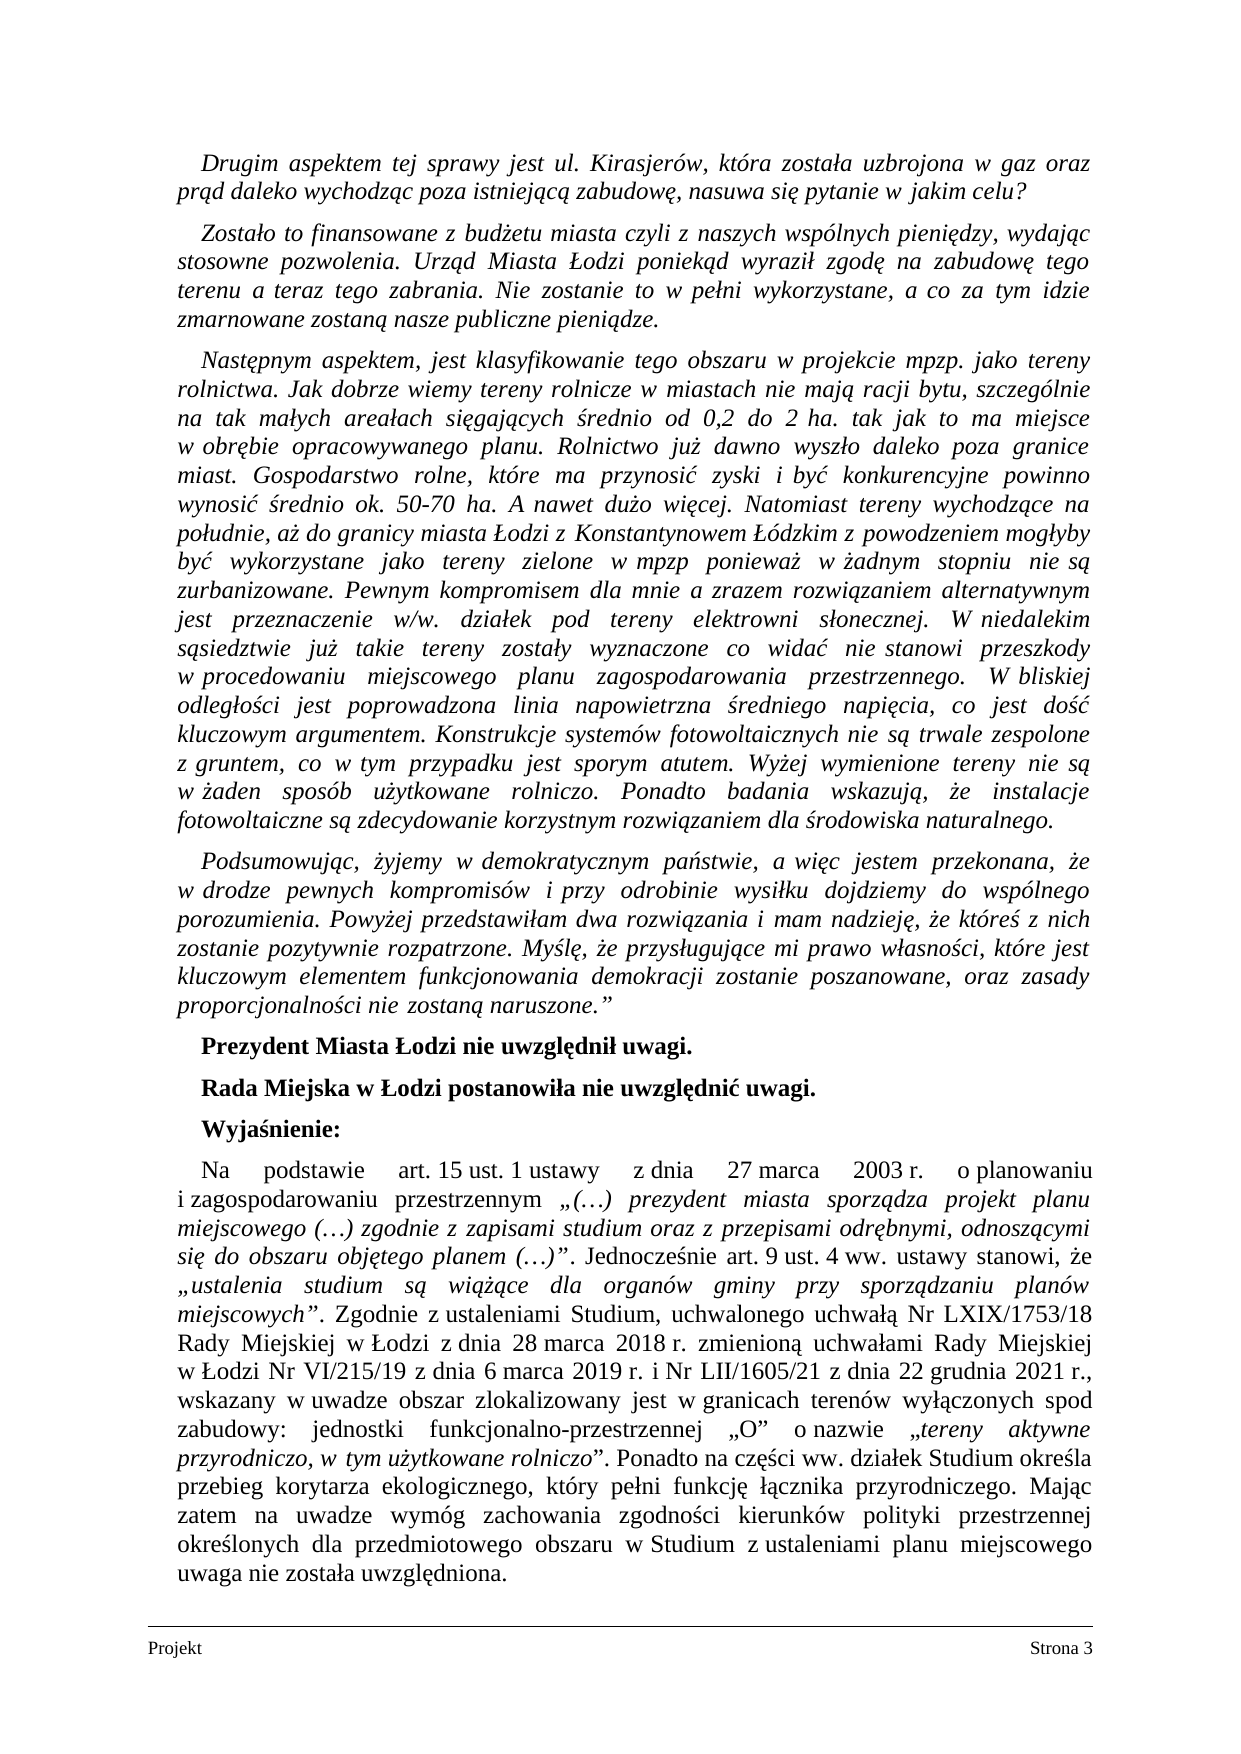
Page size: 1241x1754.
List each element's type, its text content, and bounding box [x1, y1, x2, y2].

text Wyjaśnienie: [177, 1114, 1093, 1143]
text Drugim aspektem tej sprawy jest ul. Kirasjerów, która została uzbrojona w gaz oraz prąd daleko wychodząc poza istniejącą zabudowę, nasuwa się pytanie w jakim celu? [177, 148, 1093, 205]
text Prezydent Miasta Łodzi nie uwzględnił uwagi. [177, 1031, 1093, 1060]
text Na podstawie art. 15 ust. 1 ustawy z dnia 27 marca 2003 r. o planowaniu i zagospodarowaniu przestrzennym „(…) prezydent miasta sporządza projekt planu miejscowego (…) zgodnie z zapisami studium oraz z przepisami odrębnymi, odnoszącymi się do obszaru objętego planem (…)”. Jednocześnie art. 9 ust. 4 ww. ustawy stanowi, że „ustalenia studium są wiążące dla organów gminy przy sporządzaniu planów miejscowych”. Zgodnie z ustaleniami Studium, uchwalonego uchwałą Nr LXIX/1753/18 Rady Miejskiej w Łodzi z dnia 28 marca 2018 r. zmienioną uchwałami Rady Miejskiej w Łodzi Nr VI/215/19 z dnia 6 marca 2019 r. i Nr LII/1605/21 z dnia 22 grudnia 2021 r., wskazany w uwadze obszar zlokalizowany jest w granicach terenów wyłączonych spod zabudowy: jednostki funkcjonalno-przestrzennej „O” o nazwie „tereny aktywne przyrodniczo, w tym użytkowane rolniczo”. Ponadto na części ww. działek Studium określa przebieg korytarza ekologicznego, który pełni funkcję łącznika przyrodniczego. Mając zatem na uwadze wymóg zachowania zgodności kierunków polityki przestrzennej określonych dla przedmiotowego obszaru w Studium z ustaleniami planu miejscowego uwaga nie została uwzględniona. [177, 1155, 1093, 1586]
text Zostało to finansowane z budżetu miasta czyli z naszych wspólnych pieniędzy, wydając stosowne pozwolenia. Urząd Miasta Łodzi poniekąd wyraził zgodę na zabudowę tego terenu a teraz tego zabrania. Nie zostanie to w pełni wykorzystane, a co za tym idzie zmarnowane zostaną nasze publiczne pieniądze. [177, 218, 1093, 333]
text Następnym aspektem, jest klasyfikowanie tego obszaru w projekcie mpzp. jako tereny rolnictwa. Jak dobrze wiemy tereny rolnicze w miastach nie mają racji bytu, szczególnie na tak małych areałach sięgających średnio od 0,2 do 2 ha. tak jak to ma miejsce w obrębie opracowywanego planu. Rolnictwo już dawno wyszło daleko poza granice miast. Gospodarstwo rolne, które ma przynosić zyski i być konkurencyjne powinno wynosić średnio ok. 50-70 ha. A nawet dużo więcej. Natomiast tereny wychodzące na południe, aż do granicy miasta Łodzi z Konstantynowem Łódzkim z powodzeniem mogłyby być wykorzystane jako tereny zielone w mpzp ponieważ w żadnym stopniu nie są zurbanizowane. Pewnym kompromisem dla mnie a zrazem rozwiązaniem alternatywnym jest przeznaczenie w/w. działek pod tereny elektrowni słonecznej. W niedalekim sąsiedztwie już takie tereny zostały wyznaczone co widać nie stanowi przeszkody w procedowaniu miejscowego planu zagospodarowania przestrzennego. W bliskiej odległości jest poprowadzona linia napowietrzna średniego napięcia, co jest dość kluczowym argumentem. Konstrukcje systemów fotowoltaicznych nie są trwale zespolone z gruntem, co w tym przypadku jest sporym atutem. Wyżej wymienione tereny nie są w żaden sposób użytkowane rolniczo. Ponadto badania wskazują, że instalacje fotowoltaiczne są zdecydowanie korzystnym rozwiązaniem dla środowiska naturalnego. [177, 345, 1093, 834]
text Podsumowując, żyjemy w demokratycznym państwie, a więc jestem przekonana, że w drodze pewnych kompromisów i przy odrobinie wysiłku dojdziemy do wspólnego porozumienia. Powyżej przedstawiłam dwa rozwiązania i mam nadzieję, że któreś z nich zostanie pozytywnie rozpatrzone. Myślę, że przysługujące mi prawo własności, które jest kluczowym elementem funkcjonowania demokracji zostanie poszanowane, oraz zasady proporcjonalności nie zostaną naruszone.” [177, 846, 1093, 1019]
text Rada Miejska w Łodzi postanowiła nie uwzględnić uwagi. [177, 1073, 1093, 1101]
